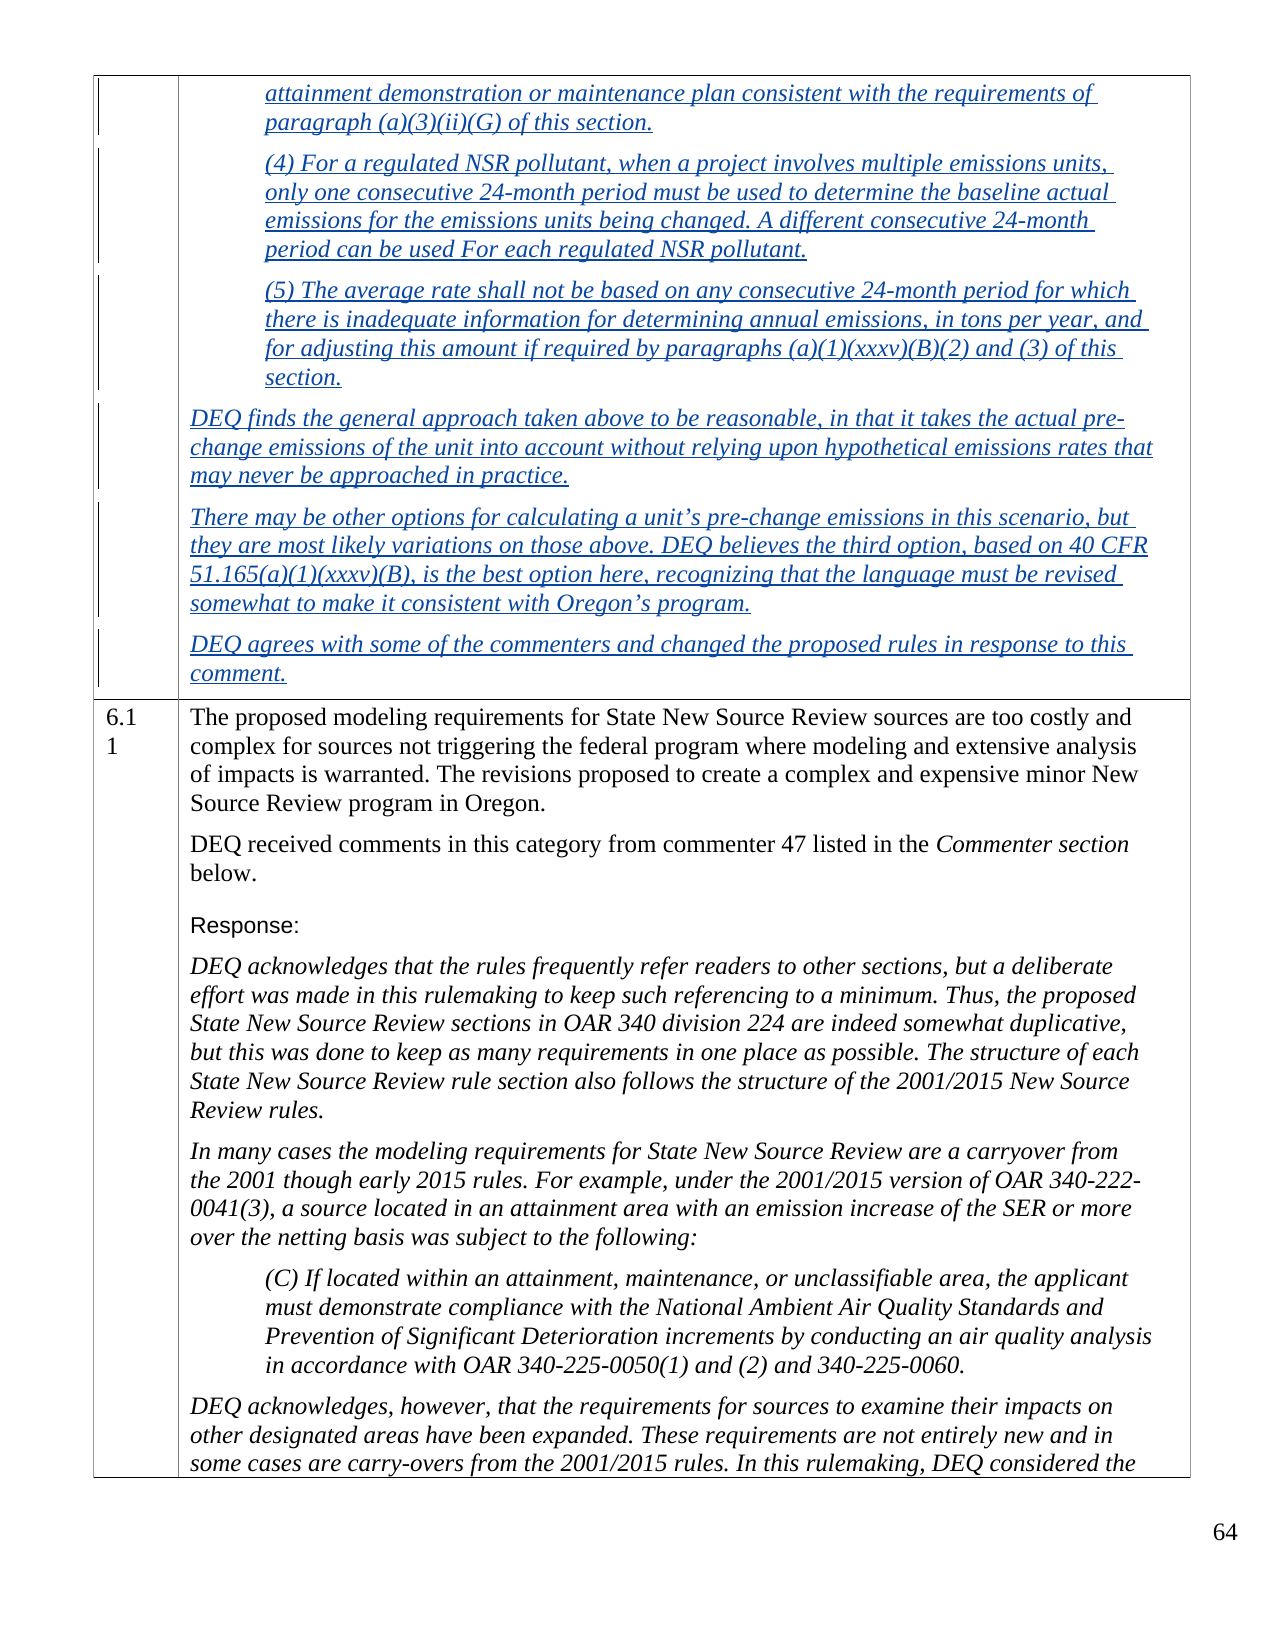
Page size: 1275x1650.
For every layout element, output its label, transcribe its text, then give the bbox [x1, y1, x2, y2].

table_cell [179, 700, 1190, 1477]
table_cell 6.10 [94, 76, 178, 699]
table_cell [179, 76, 1190, 699]
table_cell 6.11 [94, 700, 178, 1477]
